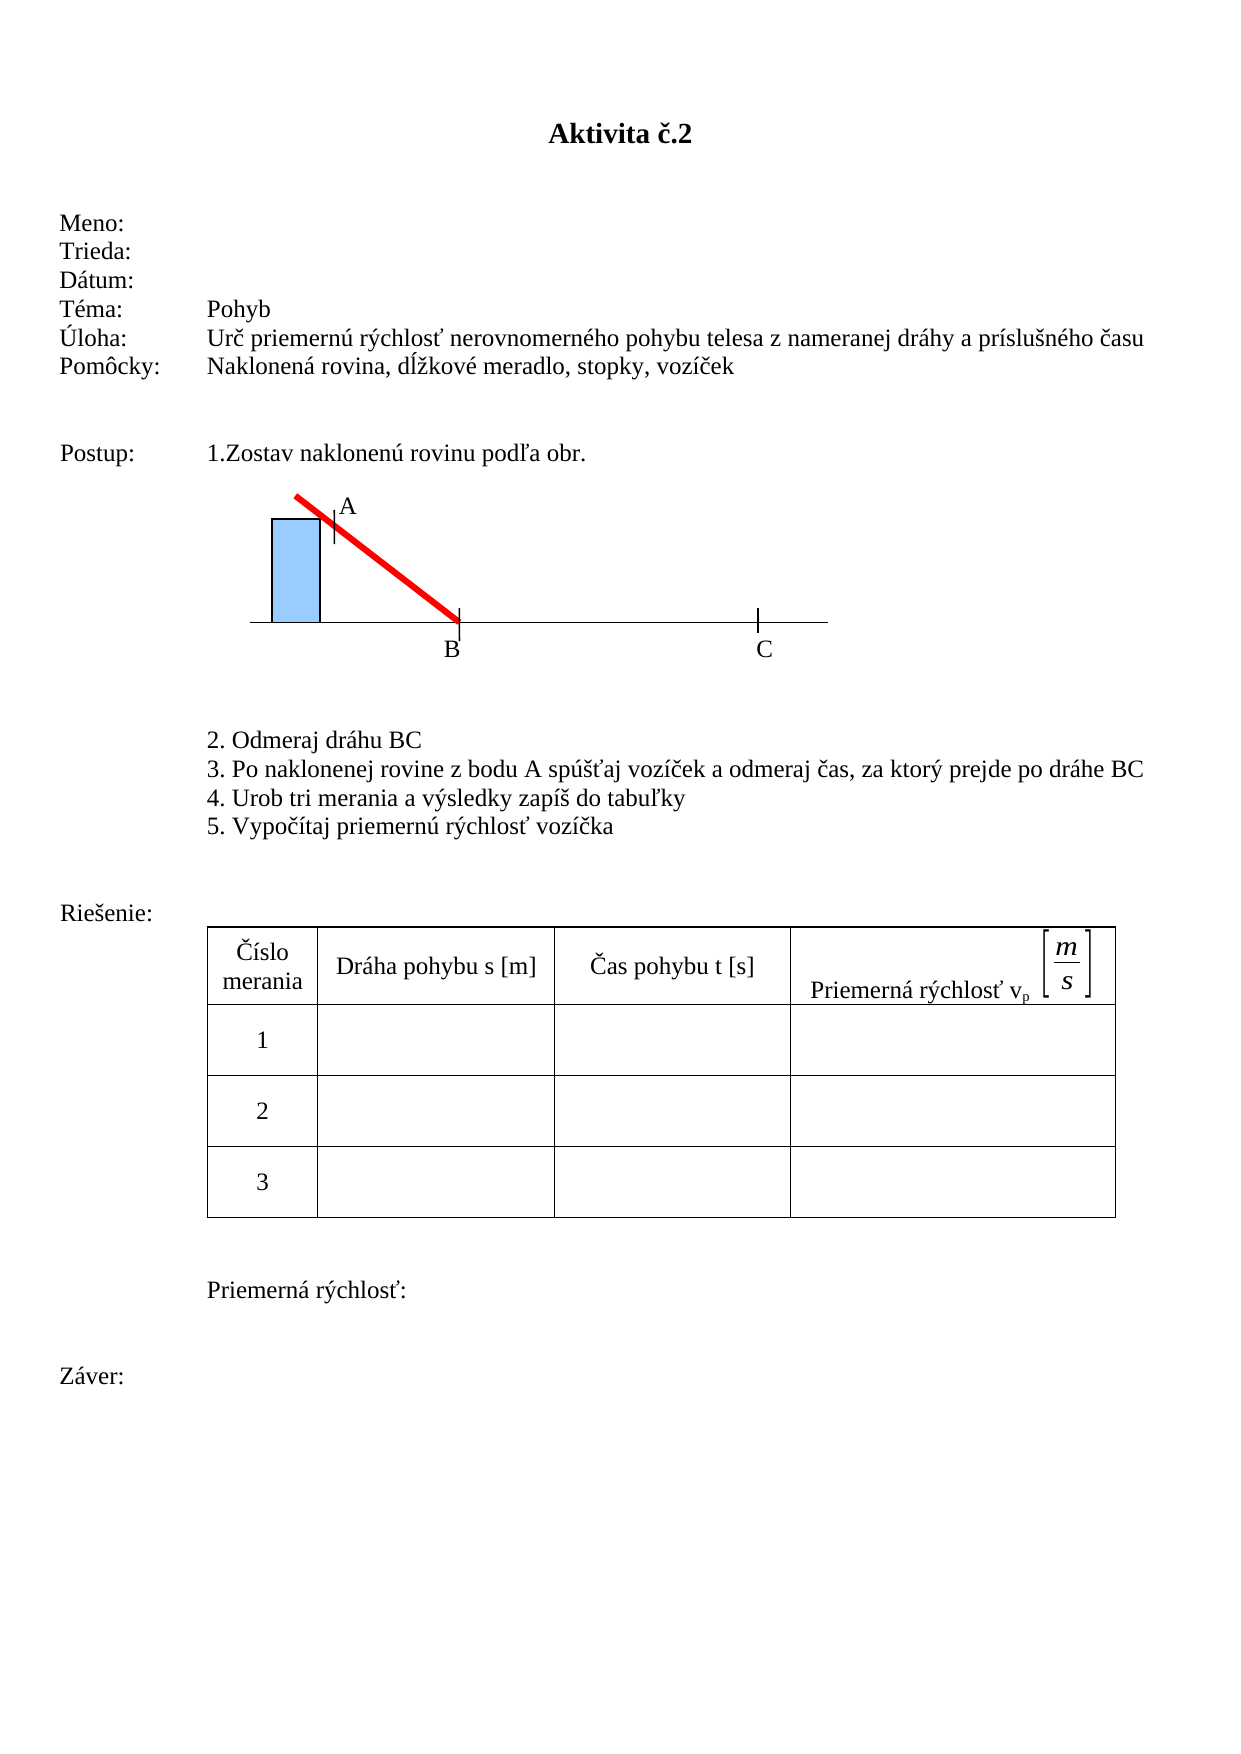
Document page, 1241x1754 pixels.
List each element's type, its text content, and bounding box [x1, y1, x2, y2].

table_cell [555, 1005, 790, 1075]
table_cell [318, 1005, 554, 1075]
table_header Čas pohybu t [s] [555, 928, 790, 1004]
table_cell [555, 1147, 790, 1217]
text Úloha: Urč priemernú rýchlosť nerovnomerného pohybu telesa z nameranej dráhy a príslušného času [59, 323, 1181, 351]
text 4. Urob tri merania a výsledky zapíš do tabuľky [60, 783, 1181, 811]
table_header Dráha pohybu s [m] [318, 928, 554, 1004]
table_cell [318, 1147, 554, 1217]
text Postup: 1.Zostav naklonenú rovinu podľa obr. [60, 438, 1181, 466]
table_cell [791, 1005, 1115, 1075]
text Priemerná rýchlosť: [133, 1275, 1181, 1304]
text 2. Odmeraj dráhu BC [207, 725, 1181, 754]
table_header Číslo merania [208, 928, 317, 1004]
text Meno: [59, 208, 1181, 236]
table_cell [318, 1076, 554, 1146]
text 5. Vypočítaj priemernú rýchlosť vozíčka [60, 811, 1181, 840]
text Dátum: [59, 265, 1181, 294]
table_cell [791, 1076, 1115, 1146]
text 3. Po naklonenej rovine z bodu A spúšťaj vozíček a odmeraj čas, za ktorý prejde po dráhe BC [60, 754, 1181, 783]
text Záver: [59, 1361, 1181, 1390]
table_header Priemerná rýchlosť vp [791, 928, 1115, 1004]
table_cell [555, 1076, 790, 1146]
table_cell 1 [208, 1005, 317, 1075]
table_cell [791, 1147, 1115, 1217]
title Aktivita č.2 [59, 117, 1181, 150]
text Téma: Pohyb [59, 294, 1181, 323]
table_cell 3 [208, 1147, 317, 1217]
text Riešenie: [60, 898, 1181, 926]
table_cell 2 [208, 1076, 317, 1146]
text Pomôcky: Naklonená rovina, dĺžkové meradlo, stopky, vozíček [59, 351, 1181, 380]
text Trieda: [59, 236, 1181, 265]
